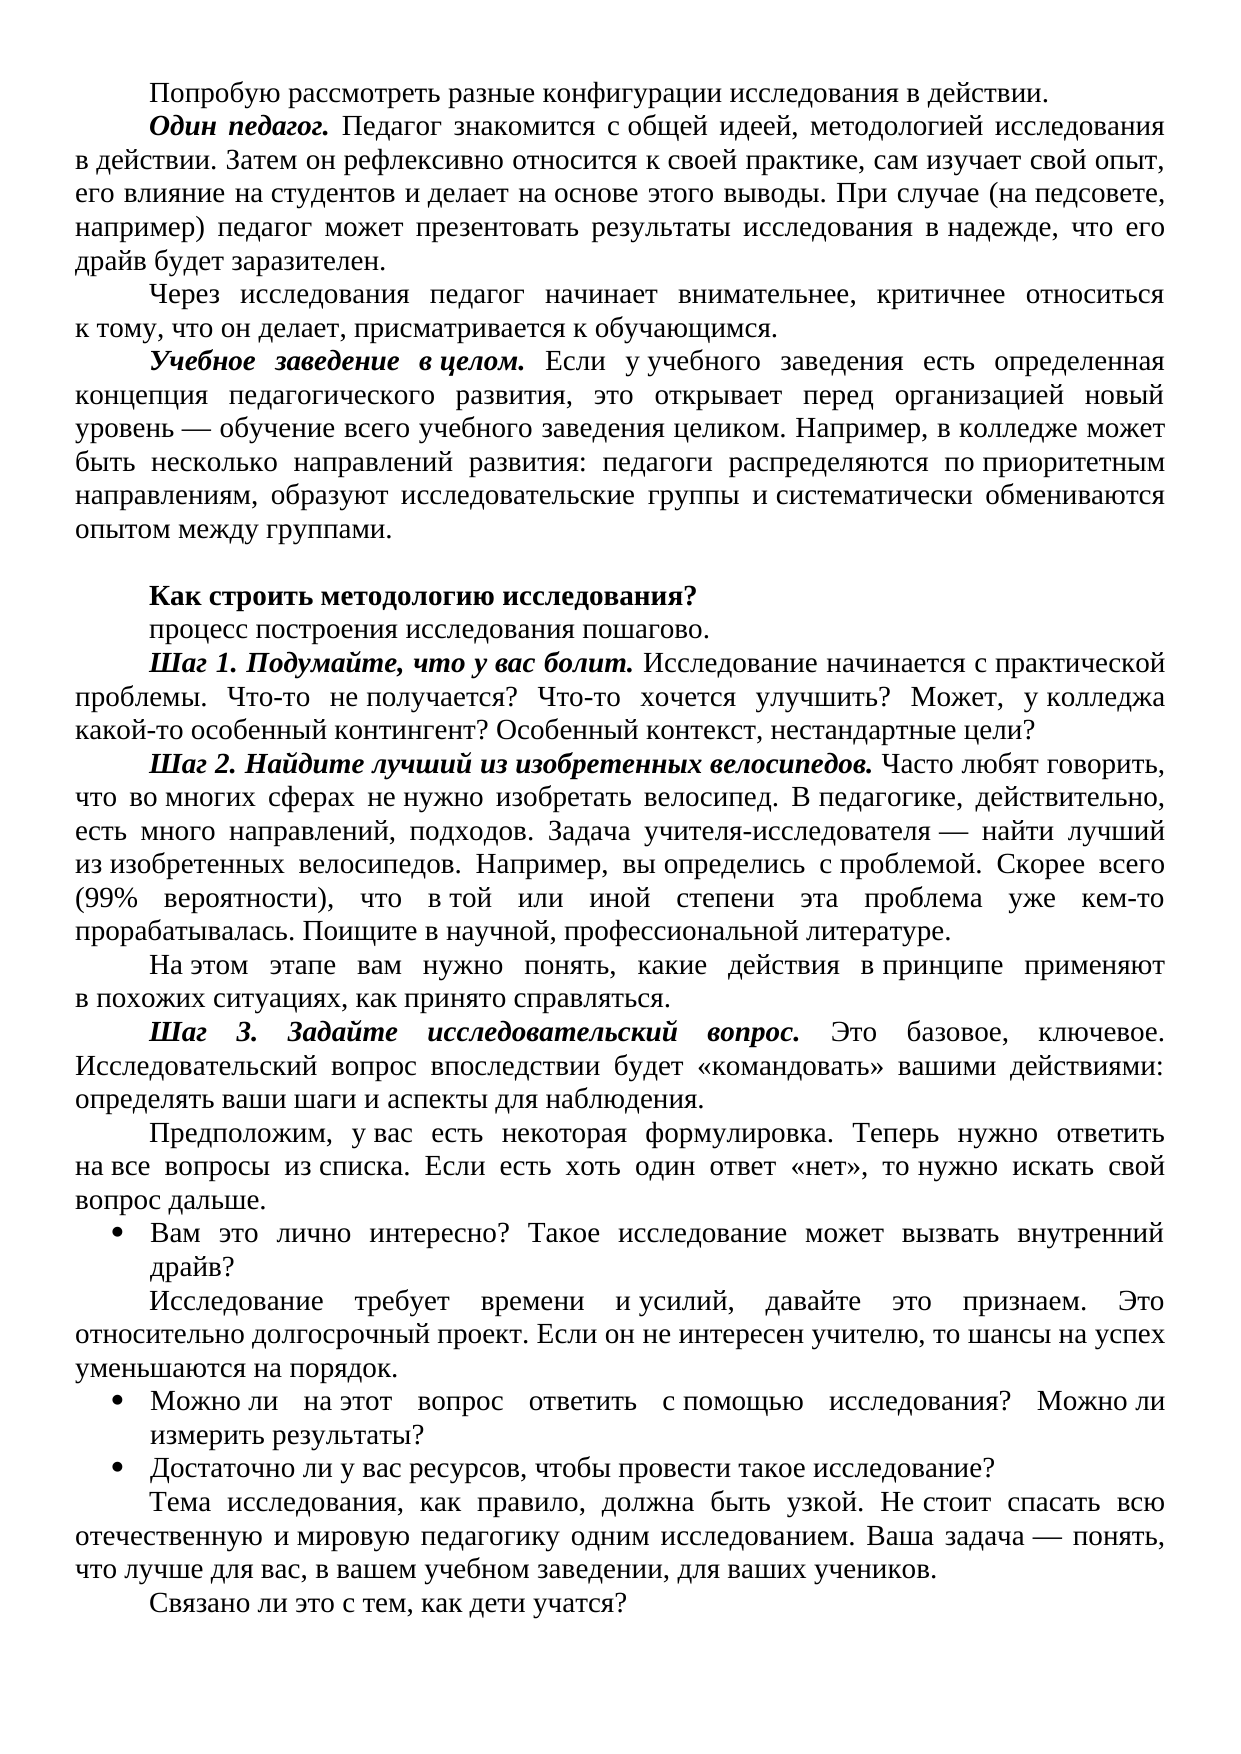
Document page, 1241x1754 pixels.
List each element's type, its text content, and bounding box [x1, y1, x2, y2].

text Связано ли это с тем, как дети учатся? [75, 1585, 1165, 1618]
text Учебное заведение в целом. Если у учебного заведения есть определенная концепция педагогического развития, это открывает перед организацией новый уровень — обучение всего учебного заведения целиком. Например, в колледже может быть несколько направлений развития: педагоги распределяются по приоритетным направлениям, образуют исследовательские группы и систематически обмениваются опытом между группами. [75, 343, 1165, 544]
text Через исследования педагог начинает внимательнее, критичнее относиться к тому, что он делает, присматривается к обучающимся. [75, 276, 1165, 343]
text На этом этапе вам нужно понять, какие действия в принципе применяют в похожих ситуациях, как принято справляться. [75, 947, 1165, 1014]
text Один педагог. Педагог знакомится с общей идеей, методологией исследования в действии. Затем он рефлексивно относится к своей практике, сам изучает свой опыт, его влияние на студентов и делает на основе этого выводы. При случае (на педсовете, например) педагог может презентовать результаты исследования в надежде, что его драйв будет заразителен. [75, 108, 1165, 276]
text Шаг 1. Подумайте, что у вас болит. Исследование начинается с практической проблемы. Что-то не получается? Что-то хочется улучшить? Может, у колледжа какой-то особенный контингент? Особенный контекст, нестандартные цели? [75, 645, 1165, 746]
text Шаг 3. Задайте исследовательский вопрос. Это базовое, ключевое. Исследовательский вопрос впоследствии будет «командовать» вашими действиями: определять ваши шаги и аспекты для наблюдения. [75, 1014, 1165, 1115]
text процесс построения исследования пошагово. [75, 612, 1165, 645]
text Исследование требует времени и усилий, давайте это признаем. Это относительно долгосрочный проект. Если он не интересен учителю, то шансы на успех уменьшаются на порядок. [75, 1283, 1165, 1383]
text Шаг 2. Найдите лучший из изобретенных велосипедов. Часто любят говорить, что во многих сферах не нужно изобретать велосипед. В педагогике, действительно, есть много направлений, подходов. Задача учителя-исследователя — найти лучший из изобретенных велосипедов. Например, вы определись с проблемой. Скорее всего (99% вероятности), что в той или иной степени эта проблема уже кем-то прорабатывалась. Поищите в научной, профессиональной литературе. [75, 746, 1165, 947]
list Вам это лично интересно? Такое исследование может вызвать внутренний драйв? [112, 1215, 1165, 1283]
text Попробую рассмотреть разные конфигурации исследования в действии. [75, 75, 1165, 108]
list Достаточно ли у вас ресурсов, чтобы провести такое исследование? [112, 1450, 1165, 1484]
text Тема исследования, как правило, должна быть узкой. Не стоит спасать всю отечественную и мировую педагогику одним исследованием. Ваша задача — понять, что лучше для вас, в вашем учебном заведении, для ваших учеников. [75, 1484, 1165, 1585]
text Предположим, у вас есть некоторая формулировка. Теперь нужно ответить на все вопросы из списка. Если есть хоть один ответ «нет», то нужно искать свой вопрос дальше. [75, 1115, 1165, 1215]
text Как строить методологию исследования? [75, 578, 1165, 612]
list Можно ли на этот вопрос ответить с помощью исследования? Можно ли измерить результаты? [112, 1383, 1165, 1450]
